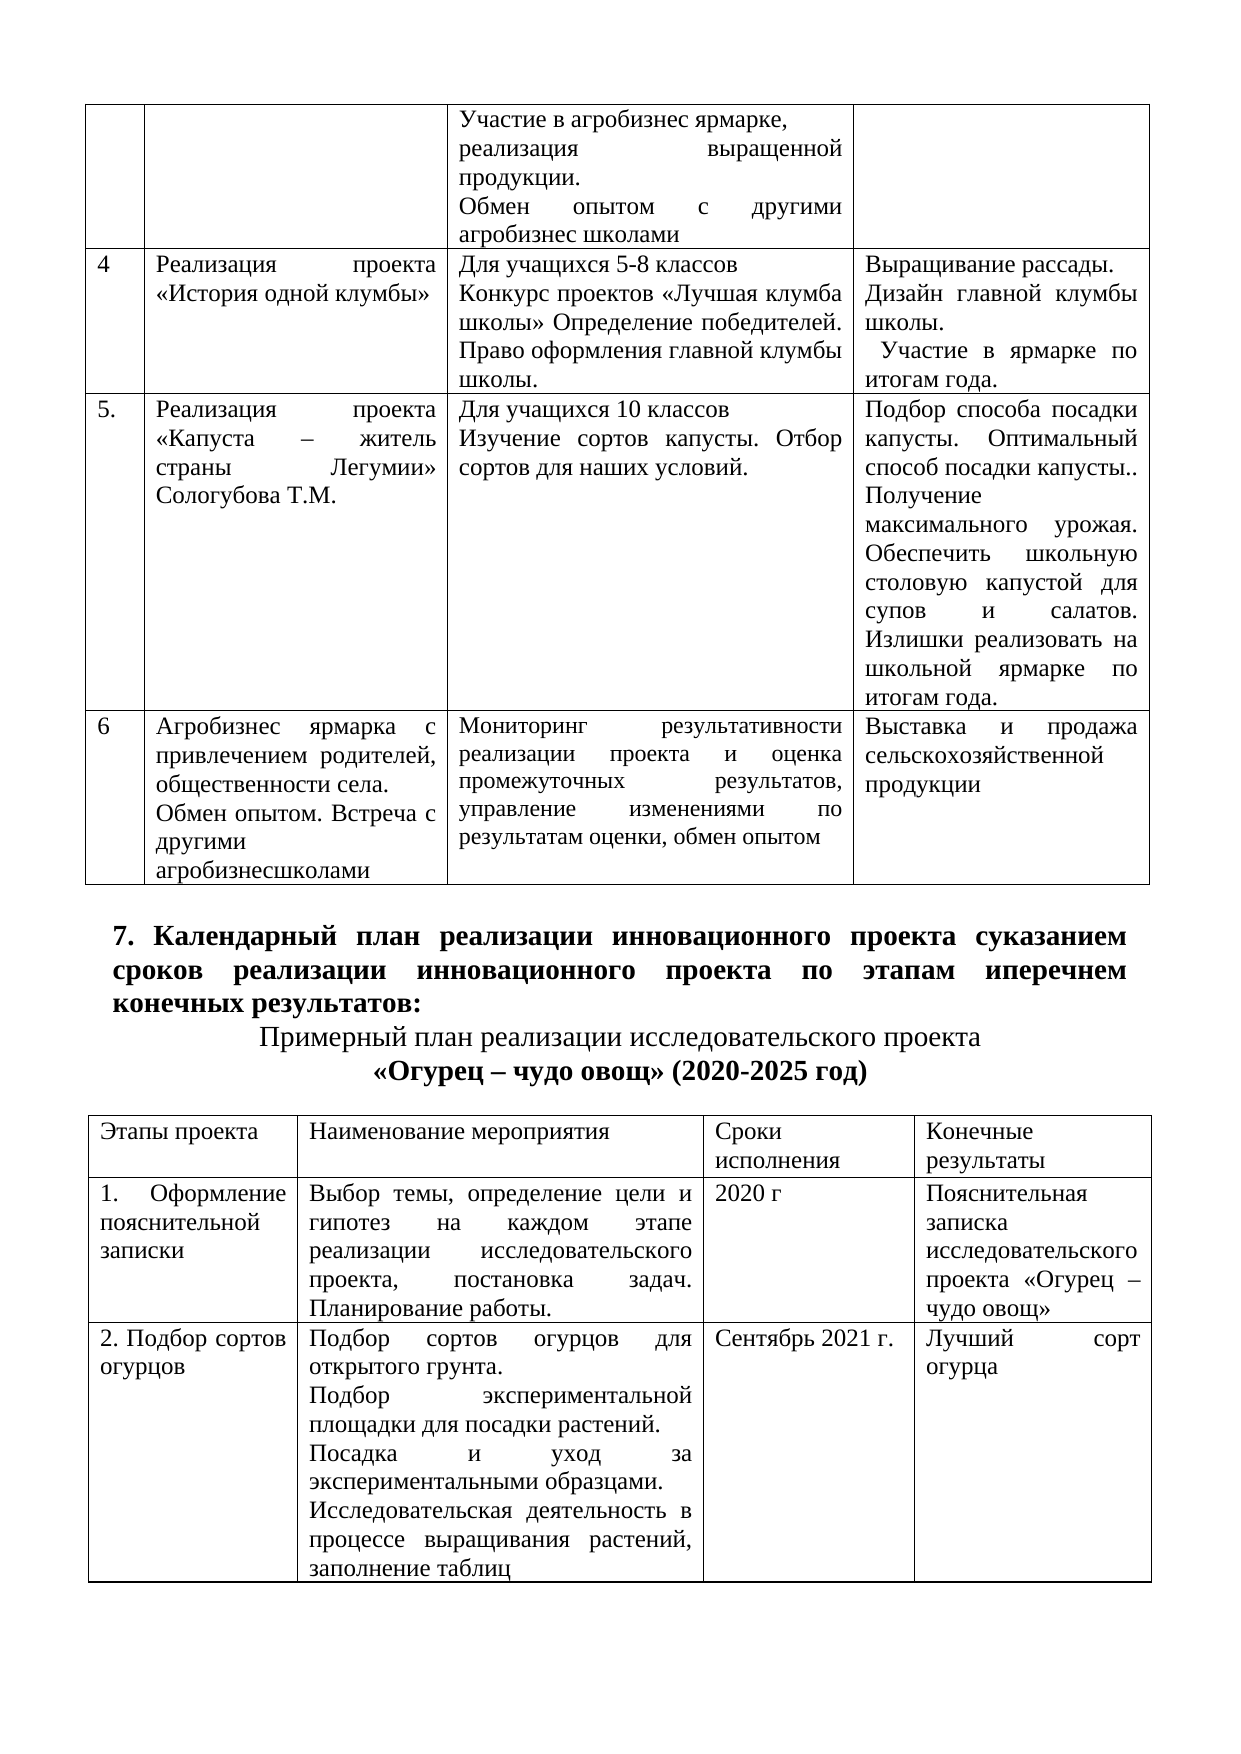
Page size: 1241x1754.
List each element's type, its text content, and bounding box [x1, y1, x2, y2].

table_header Конечные результаты [915, 1116, 1151, 1177]
table_cell Выбор темы, определение цели и гипотез на каждом этапе реализации исследовательского проекта, постановка задач. Планирование работы. [298, 1178, 703, 1322]
table_cell Реализация проекта «Капуста – житель страны Легумии» Сологубова Т.М. [145, 394, 447, 710]
table_cell Для учащихся 10 классов Изучение сортов капусты. Отбор сортов для наших условий. [448, 394, 853, 710]
table_cell Подбор способа посадки капусты. Оптимальный способ посадки капусты.. Получение максимального урожая. Обеспечить школьную столовую капустой для супов и салатов. Излишки реализовать на школьной ярмарке по итогам года. [854, 394, 1149, 710]
table_cell 4 [86, 249, 144, 393]
table_cell Для учащихся 5-8 классов Конкурс проектов «Лучшая клумба школы» Определение победителей. Право оформления главной клумбы школы. [448, 249, 853, 393]
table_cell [89, 1323, 297, 1581]
table_cell Мониторинг результативности реализации проекта и оценка промежуточных результатов, управление изменениями по результатам оценки, обмен опытом [448, 711, 853, 884]
table_cell 2020 г [704, 1178, 914, 1322]
table_cell Лучший сорт огурца [915, 1323, 1151, 1581]
table_cell Сентябрь 2021 г. [704, 1323, 914, 1581]
table_cell 5. [86, 394, 144, 710]
table_cell 6 [86, 711, 144, 884]
table_cell Выращивание рассады. Дизайн главной клумбы школы. Участие в ярмарке по итогам года. [854, 249, 1149, 393]
table_header Наименование мероприятия [298, 1116, 703, 1177]
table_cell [298, 1323, 703, 1581]
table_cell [145, 105, 447, 248]
table_cell 1. Оформление пояснительной записки [89, 1178, 297, 1322]
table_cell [854, 105, 1149, 248]
list Примерный план реализации исследовательского проекта [112, 1019, 1128, 1053]
table_cell 3. [86, 105, 144, 248]
table_cell Агробизнес ярмарка с привлечением родителей, общественности села. Обмен опытом. Встреча с другими агробизнесшколами [145, 711, 447, 884]
table_cell Выставка и продажа сельскохозяйственной продукции [854, 711, 1149, 884]
table_cell Реализация проекта «История одной клумбы» [145, 249, 447, 393]
table_header Этапы проекта [89, 1116, 297, 1177]
list 7. Календарный план реализации инновационного проекта суказанием сроков реализации инновационного проекта по этапам иперечнем конечных результатов: [112, 918, 1128, 1019]
table_header Сроки исполнения [704, 1116, 914, 1177]
table_cell Пояснительная записка исследовательского проекта «Огурец – чудо овощ» [915, 1178, 1151, 1322]
list «Огурец – чудо овощ» (2020-2025 год) [112, 1053, 1128, 1086]
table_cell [448, 105, 853, 248]
